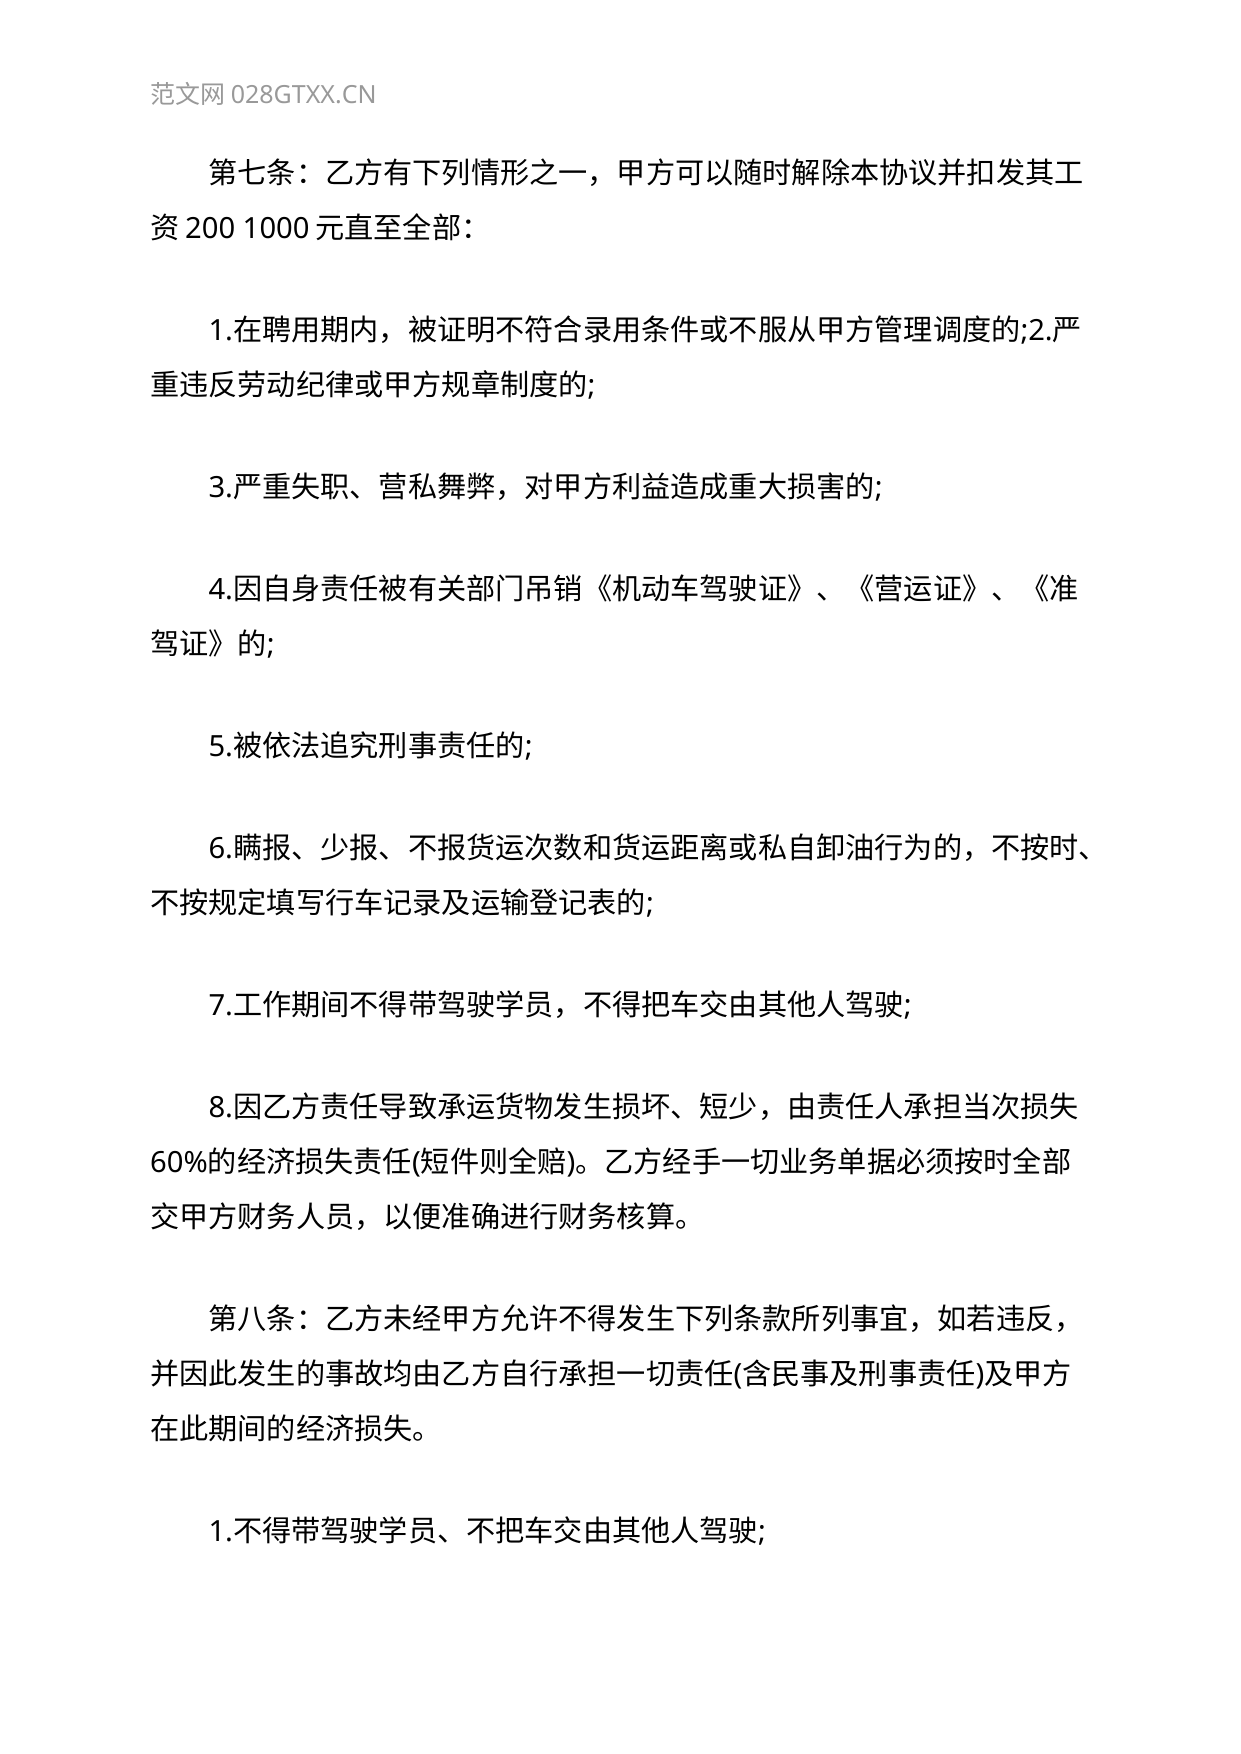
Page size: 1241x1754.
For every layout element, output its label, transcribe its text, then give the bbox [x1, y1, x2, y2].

text 第七条：乙方有下列情形之一，甲方可以随时解除本协议并扣发其工资200 1000元直至全部： [150, 150, 1090, 247]
text 6.瞒报、少报、不报货运次数和货运距离或私自卸油行为的，不按时、不按规定填写行车记录及运输登记表的; [150, 825, 1090, 922]
text 5.被依法追究刑事责任的; [150, 723, 1090, 765]
text 7.工作期间不得带驾驶学员，不得把车交由其他人驾驶; [150, 982, 1090, 1024]
text 1.不得带驾驶学员、不把车交由其他人驾驶; [150, 1507, 1090, 1549]
text 8.因乙方责任导致承运货物发生损坏、短少，由责任人承担当次损失60%的经济损失责任(短件则全赔)。乙方经手一切业务单据必须按时全部交甲方财务人员，以便准确进行财务核算。 [150, 1084, 1090, 1236]
text 3.严重失职、营私舞弊，对甲方利益造成重大损害的; [150, 464, 1090, 506]
text 1.在聘用期内，被证明不符合录用条件或不服从甲方管理调度的;2.严重违反劳动纪律或甲方规章制度的; [150, 307, 1090, 404]
text 4.因自身责任被有关部门吊销《机动车驾驶证》、《营运证》、《准驾证》的; [150, 566, 1090, 663]
text 第八条：乙方未经甲方允许不得发生下列条款所列事宜，如若违反，并因此发生的事故均由乙方自行承担一切责任(含民事及刑事责任)及甲方在此期间的经济损失。 [150, 1296, 1090, 1448]
